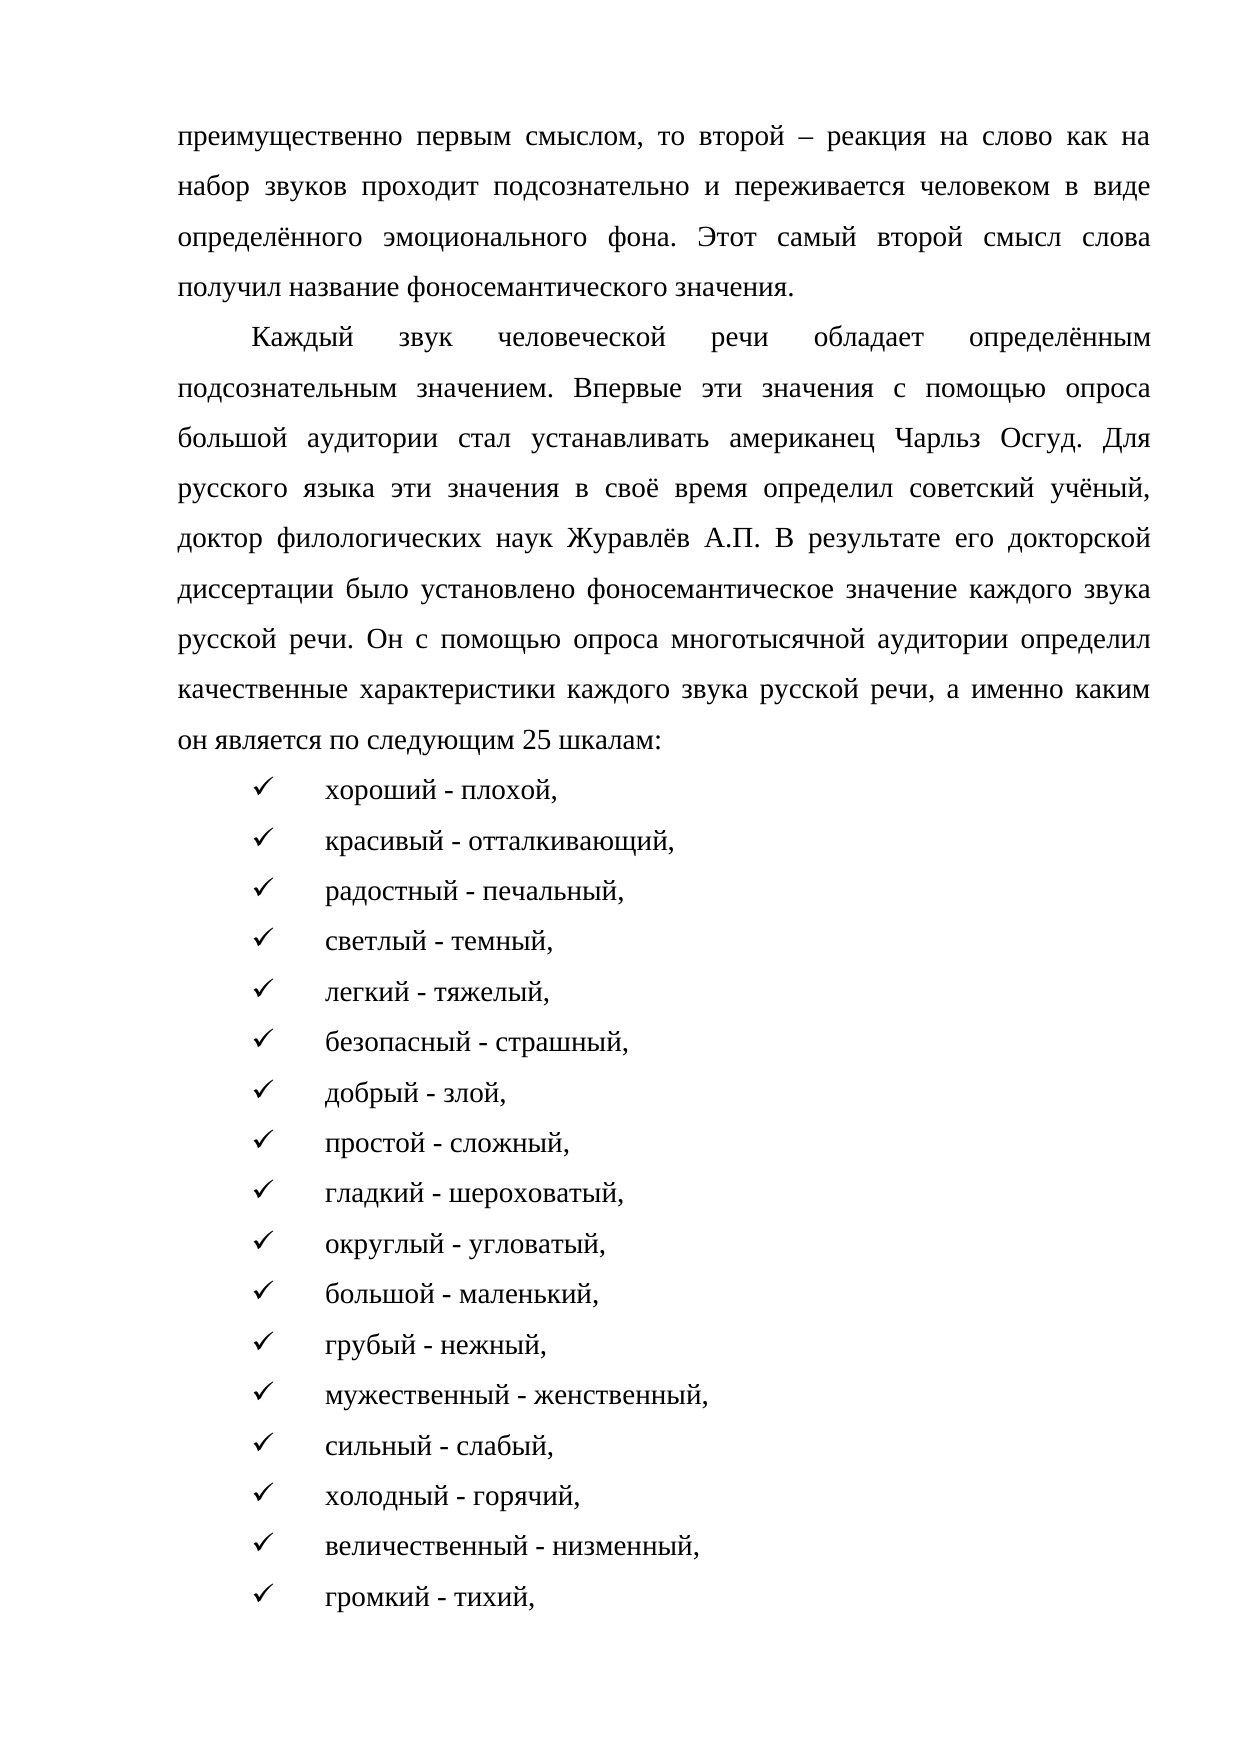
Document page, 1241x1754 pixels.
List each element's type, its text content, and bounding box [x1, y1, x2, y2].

list радостный - печальный, [177, 873, 1152, 907]
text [177, 118, 1152, 303]
list большой - маленький, [177, 1276, 1152, 1310]
list громкий - тихий, [177, 1579, 1152, 1612]
list хороший - плохой, [177, 772, 1152, 806]
list холодный - горячий, [177, 1478, 1152, 1512]
list добрый - злой, [177, 1075, 1152, 1108]
list легкий - тяжелый, [177, 974, 1152, 1007]
list безопасный - страшный, [177, 1024, 1152, 1058]
list светлый - темный, [177, 923, 1152, 957]
list гладкий - шероховатый, [177, 1176, 1152, 1209]
list сильный - слабый, [177, 1428, 1152, 1461]
list красивый - отталкивающий, [177, 823, 1152, 856]
list простой - сложный, [177, 1125, 1152, 1159]
text Каждый звук человеческой речи обладает определённым подсознательным значением. Впервые эти значения с помощью опроса большой аудитории стал устанавливать американец Чарльз Осгуд. Для русского языка эти значения в своё время определил советский учёный, доктор филологических наук Журавлёв А.П. В результате его докторской диссертации было установлено фоносемантическое значение каждого звука русской речи. Он с помощью опроса многотысячной аудитории определил качественные характеристики каждого звука русской речи, а именно каким он является по следующим 25 шкалам: [177, 319, 1152, 755]
list грубый - нежный, [177, 1327, 1152, 1360]
list мужественный - женственный, [177, 1377, 1152, 1411]
list округлый - угловатый, [177, 1226, 1152, 1259]
list величественный - низменный, [177, 1528, 1152, 1562]
